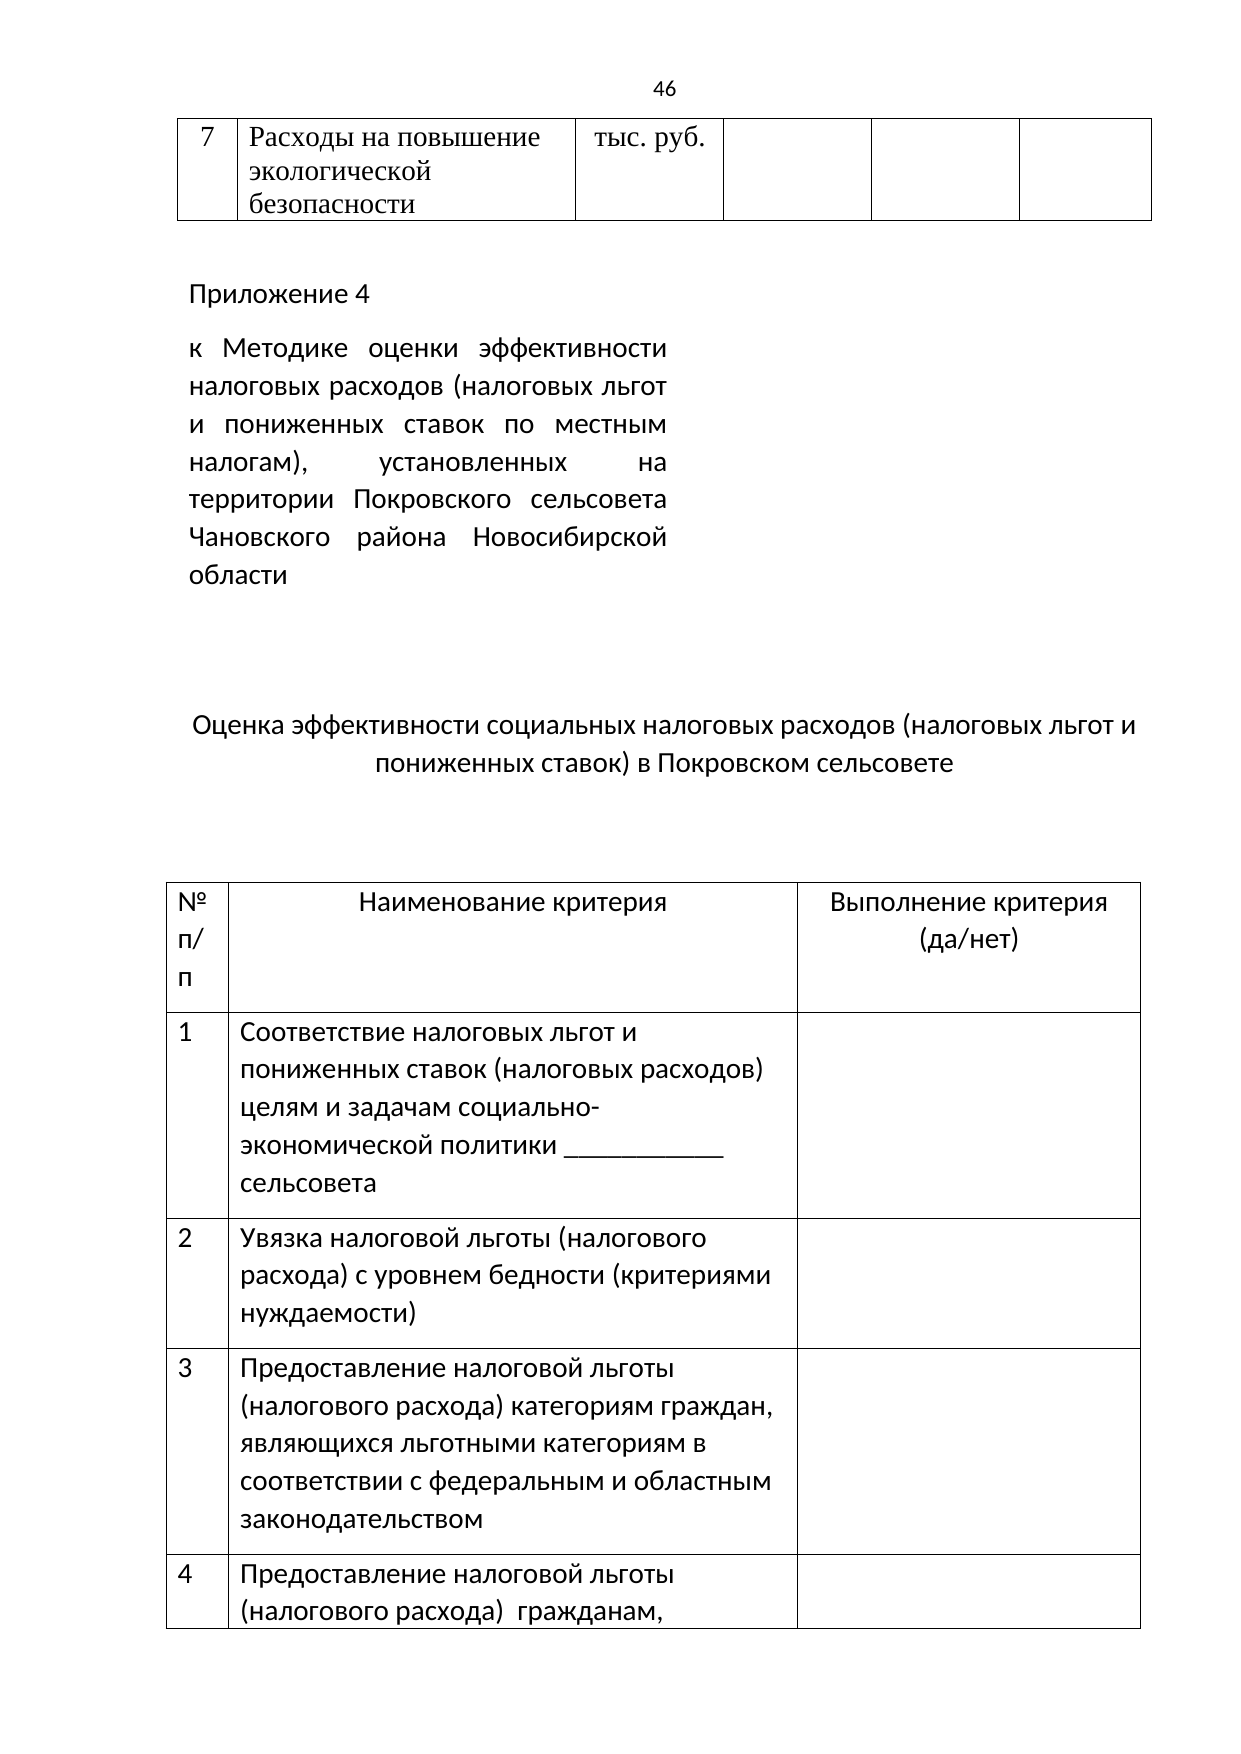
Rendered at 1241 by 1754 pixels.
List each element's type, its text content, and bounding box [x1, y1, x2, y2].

table_cell 3 [167, 1349, 228, 1554]
table_cell 2 [167, 1219, 228, 1348]
table_cell 1 [167, 1013, 228, 1218]
table_cell 4 [167, 1555, 228, 1628]
table_cell 7 [178, 119, 237, 220]
table_cell Увязка налоговой льготы (налогового расхода) с уровнем бедности (критериями нуждаемости) [229, 1219, 797, 1348]
table_header Выполнение критерия (да/нет) [798, 883, 1140, 1012]
table_cell [798, 1555, 1140, 1628]
table_cell [872, 119, 1019, 220]
table_header Наименование критерия [229, 883, 797, 1012]
table_cell Приложение 4 к Методике оценки эффективности налоговых расходов (налоговых льгот и пониженных ставок по местным налогам), установленных на территории Покровского сельсовета Чановского района Новосибирской области [177, 221, 679, 664]
table_cell Предоставление налоговой льготы (налогового расхода) категориям граждан, являющихся льготными категориям в соответствии с федеральным и областным законодательством [229, 1349, 797, 1554]
table_cell Расходы на повышение экологической безопасности [238, 119, 575, 220]
table_header № п/п [167, 883, 228, 1012]
text Оценка эффективности социальных налоговых расходов (налоговых льгот и пониженных ставок) в Покровском сельсовете [177, 706, 1152, 779]
table_cell [724, 119, 871, 220]
table_cell [1020, 119, 1151, 220]
table_cell тыс. руб. [576, 119, 723, 220]
table_cell Соответствие налоговых льгот и пониженных ставок (налоговых расходов) целям и задачам социально-экономической политики ___________ сельсовета [229, 1013, 797, 1218]
table_cell [798, 1219, 1140, 1348]
table_cell [798, 1349, 1140, 1554]
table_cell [229, 1555, 797, 1628]
table_cell [798, 1013, 1140, 1218]
